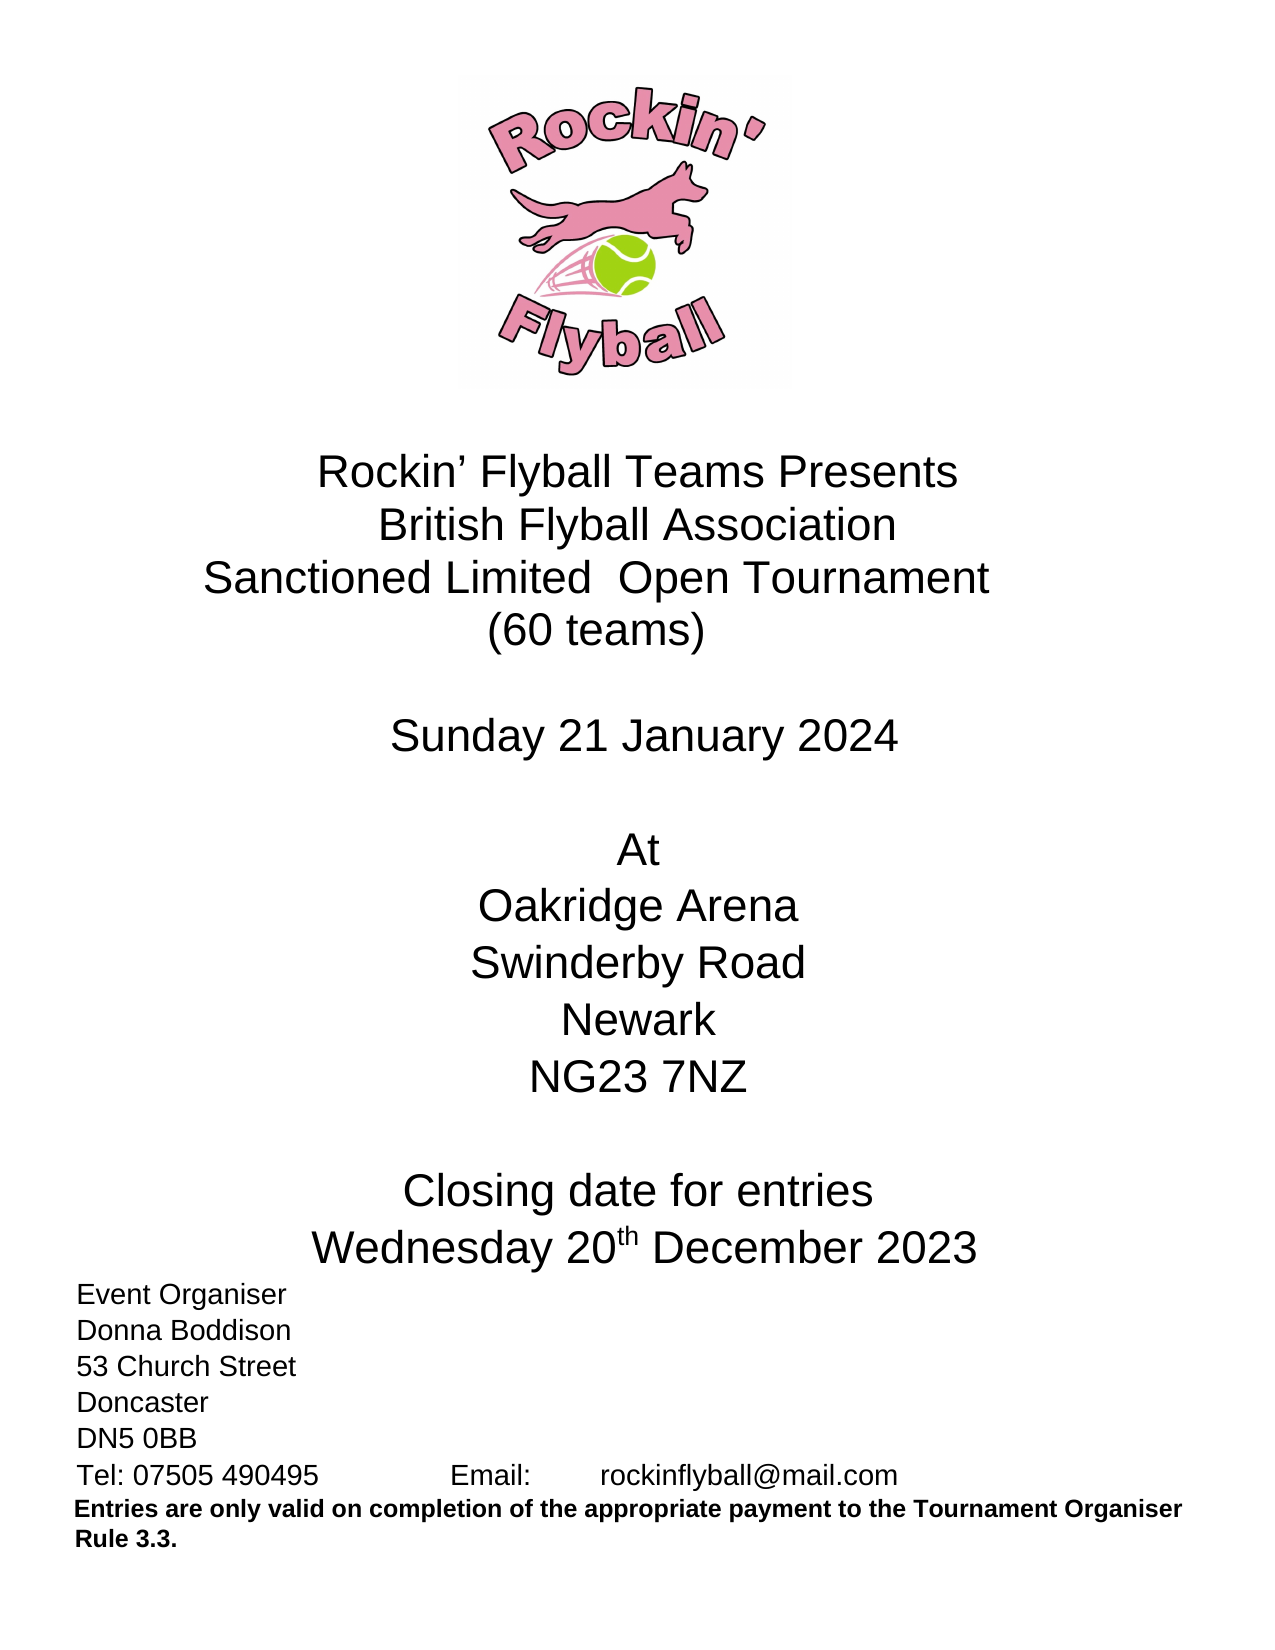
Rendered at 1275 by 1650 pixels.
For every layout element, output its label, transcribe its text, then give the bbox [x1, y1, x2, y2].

picture [457, 75, 793, 389]
text Sunday 21 January 2024 [76, 708, 1200, 761]
text Rockin’ Flyball Teams Presents [75, 445, 1200, 497]
text Doncaster [76, 1385, 1200, 1419]
text Sanctioned Limited Open Tournament [75, 550, 1117, 603]
text Tel: 07505 490495 Email: rockinflyball@mail.com [76, 1458, 1200, 1491]
text Closing date for entries [76, 1163, 1200, 1216]
text 53 Church Street [76, 1349, 1200, 1383]
text Newark [76, 993, 1200, 1045]
text NG23 7NZ [76, 1049, 1200, 1102]
text (60 teams) [75, 603, 1117, 656]
text British Flyball Association [75, 497, 1200, 550]
text Oakridge Arena [76, 879, 1200, 932]
text At [76, 822, 1200, 875]
text Entries are only valid on completion of the appropriate payment to the Tournament Organiser Rule 3.3. [73, 1494, 1200, 1552]
text Swinderby Road [76, 936, 1200, 988]
text Event Organiser [76, 1277, 1200, 1311]
text DN5 0BB [76, 1422, 1200, 1455]
text Donna Boddison [76, 1313, 1200, 1347]
text Wednesday 20th December 2023 [76, 1220, 1200, 1273]
